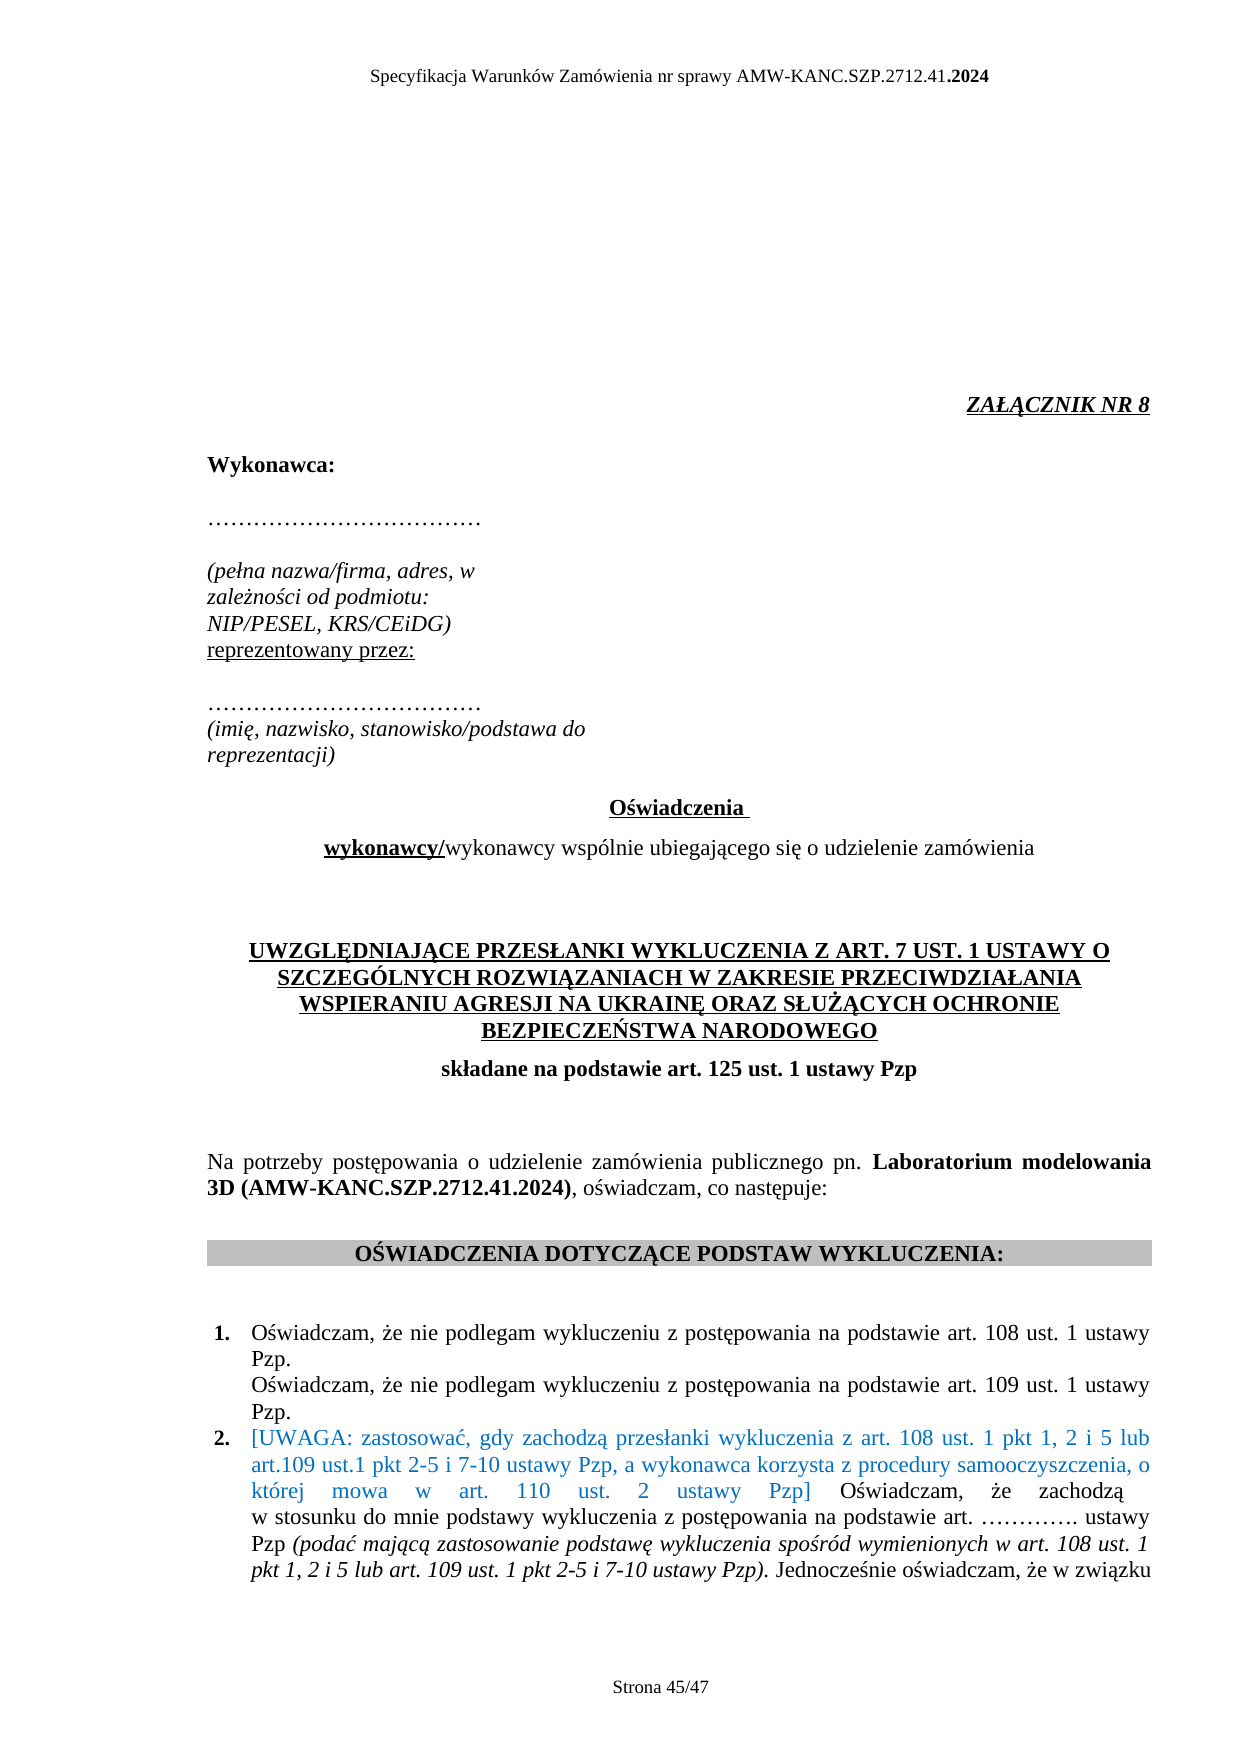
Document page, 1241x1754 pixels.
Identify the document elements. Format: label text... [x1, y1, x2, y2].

text ……………………………… [207, 689, 532, 715]
list Oświadczam, że nie podlegam wykluczeniu z postępowania na podstawie art. 108 ust. 1 ustawy Pzp. [213, 1319, 1152, 1372]
text (pełna nazwa/firma, adres, w zależności od podmiotu: NIP/PESEL, KRS/CEiDG) [207, 557, 532, 636]
text składane na podstawie art. 125 ust. 1 ustawy Pzp [207, 1056, 1152, 1082]
text Oświadczam, że nie podlegam wykluczeniu z postępowania na podstawie art. 109 ust. 1 ustawy Pzp. [251, 1372, 1152, 1424]
text UWZGLĘDNIAJĄCE PRZESŁANKI WYKLUCZENIA Z ART. 7 UST. 1 USTAWY o szczególnych rozwiązaniach w zakresie przeciwdziałania wspieraniu agresji na Ukrainę oraz służących ochronie bezpieczeństwa narodowego [207, 938, 1152, 1043]
text ZAŁĄCZNIK NR 8 [207, 391, 1152, 418]
text Wykonawca: [207, 452, 1152, 478]
text Oświadczenia wykonawcy/wykonawcy wspólnie ubiegającego się o udzielenie zamówienia [207, 794, 1152, 860]
text OŚWIADCZENIA DOTYCZĄCE PODSTAW WYKLUCZENIA: [207, 1240, 1152, 1266]
text (imię, nazwisko, stanowisko/podstawa do reprezentacji) [207, 715, 591, 768]
text Na potrzeby postępowania o udzielenie zamówienia publicznego pn. Laboratorium modelowania 3D (AMW-KANC.SZP.2712.41.2024), oświadczam, co następuje: [207, 1148, 1152, 1200]
text ……………………………… [207, 504, 532, 531]
text reprezentowany przez: [207, 636, 1152, 662]
